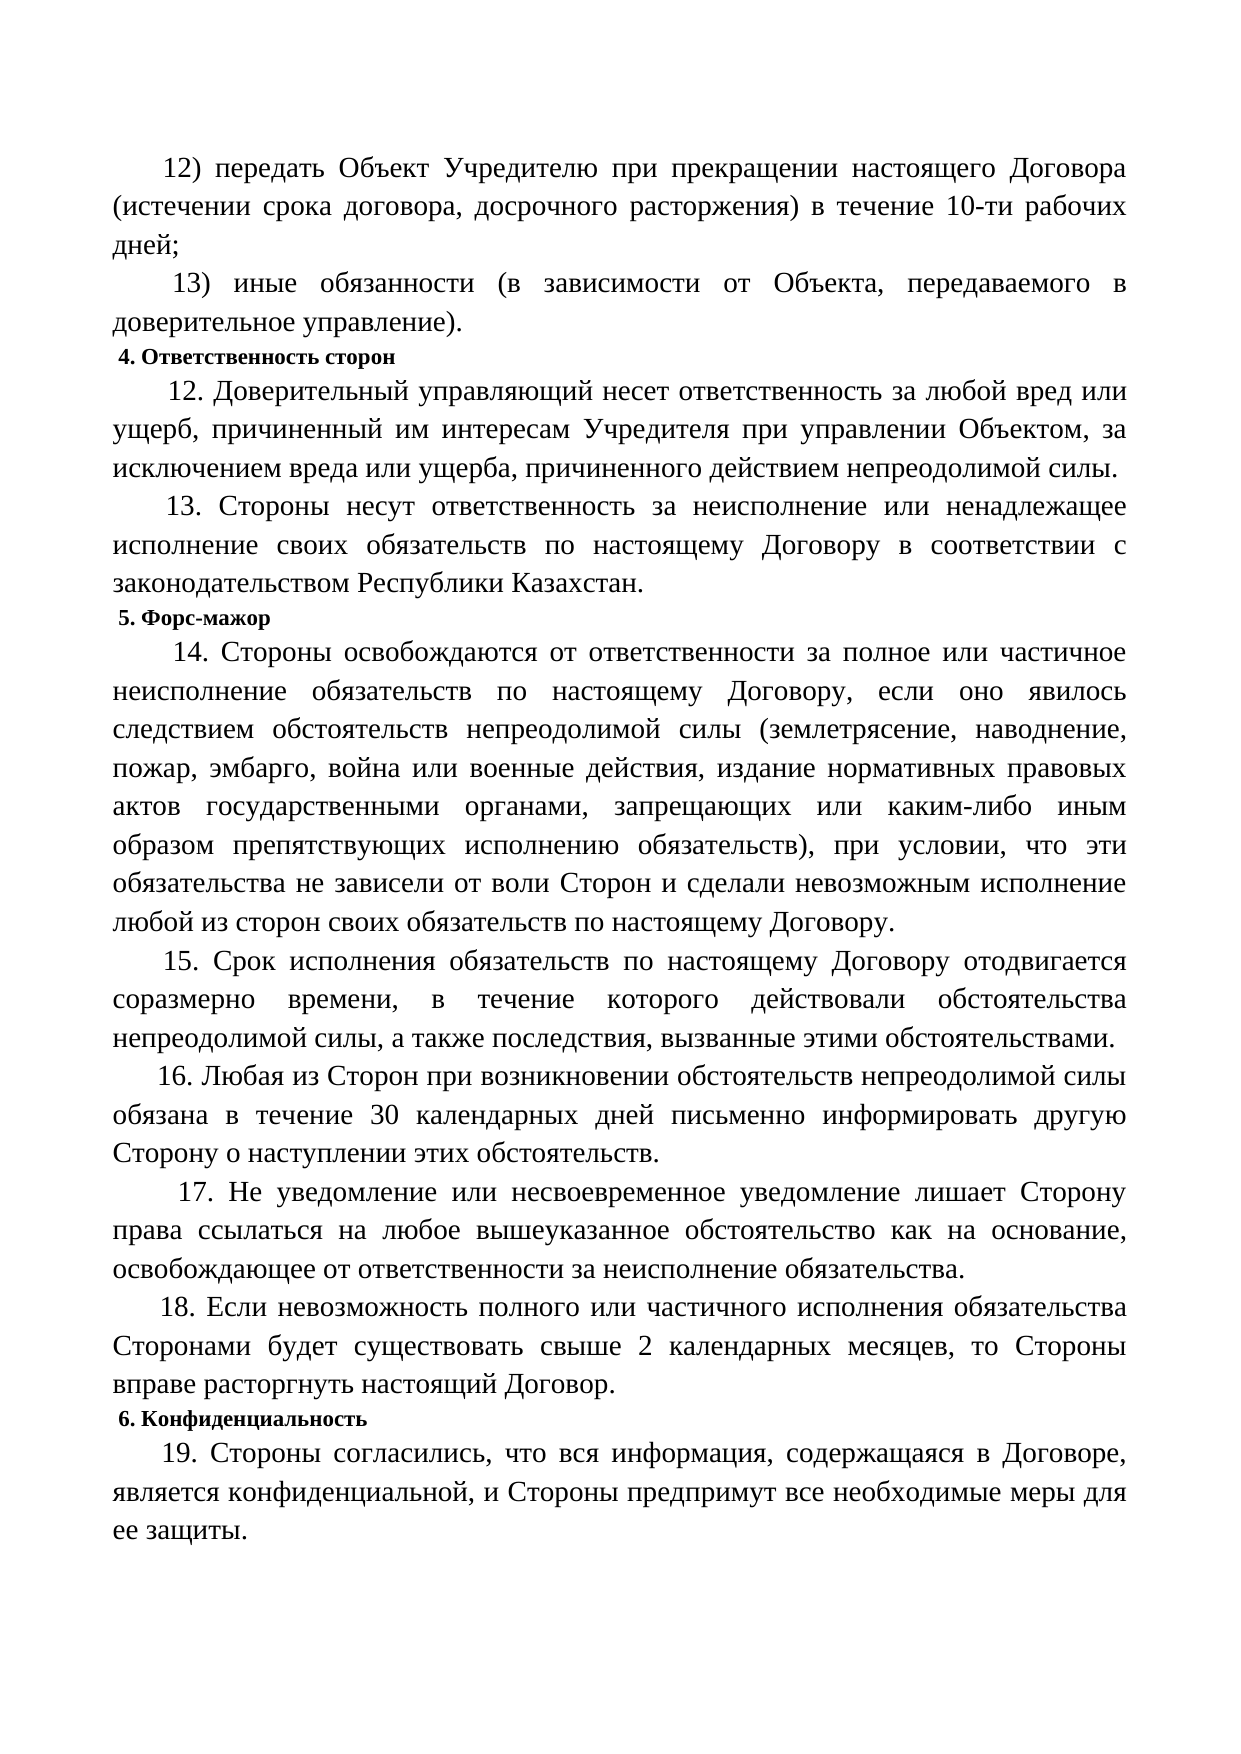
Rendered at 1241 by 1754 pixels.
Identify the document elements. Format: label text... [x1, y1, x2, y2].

text 19. Стороны согласились, что вся информация, содержащаяся в Договоре, является конфиденциальной, и Стороны предпримут все необходимые меры для ее защиты. [112, 1435, 1128, 1546]
text 18. Если невозможность полного или частичного исполнения обязательства Сторонами будет существовать свыше 2 календарных месяцев, то Стороны вправе расторгнуть настоящий Договор. [112, 1289, 1128, 1400]
text 14. Стороны освобождаются от ответственности за полное или частичное неисполнение обязательств по настоящему Договору, если оно явилось следствием обстоятельств непреодолимой силы (землетрясение, наводнение, пожар, эмбарго, война или военные действия, издание нормативных правовых актов государственными органами, запрещающих или каким-либо иным образом препятствующих исполнению обязательств), при условии, что эти обязательства не зависели от воли Сторон и сделали невозможным исполнение любой из сторон своих обязательств по настоящему Договору. [112, 634, 1128, 938]
text 15. Срок исполнения обязательств по настоящему Договору отодвигается соразмерно времени, в течение которого действовали обстоятельства непреодолимой силы, а также последствия, вызванные этими обстоятельствами. [112, 943, 1128, 1053]
text 16. Любая из Сторон при возникновении обстоятельств непреодолимой силы обязана в течение 30 календарных дней письменно информировать другую Сторону о наступлении этих обстоятельств. [112, 1058, 1128, 1169]
text 12. Доверительный управляющий несет ответственность за любой вред или ущерб, причиненный им интересам Учредителя при управлении Объектом, за исключением вреда или ущерба, причиненного действием непреодолимой силы. [112, 373, 1128, 483]
text 13. Стороны несут ответственность за неисполнение или ненадлежащее исполнение своих обязательств по настоящему Договору в соответствии с законодательством Республики Казахстан. [112, 488, 1128, 599]
text 12) передать Объект Учредителю при прекращении настоящего Договора (истечении срока договора, досрочного расторжения) в течение 10-ти рабочих дней; [112, 150, 1128, 261]
text 17. Не уведомление или несвоевременное уведомление лишает Сторону права ссылаться на любое вышеуказанное обстоятельство как на основание, освобождающее от ответственности за неисполнение обязательства. [112, 1174, 1128, 1284]
text 6. Конфиденциальность [112, 1405, 1128, 1432]
text 4. Ответственность сторон [112, 343, 1128, 369]
text 13) иные обязанности (в зависимости от Объекта, передаваемого в доверительное управление). [112, 266, 1128, 338]
text 5. Форс-мажор [112, 604, 1128, 631]
